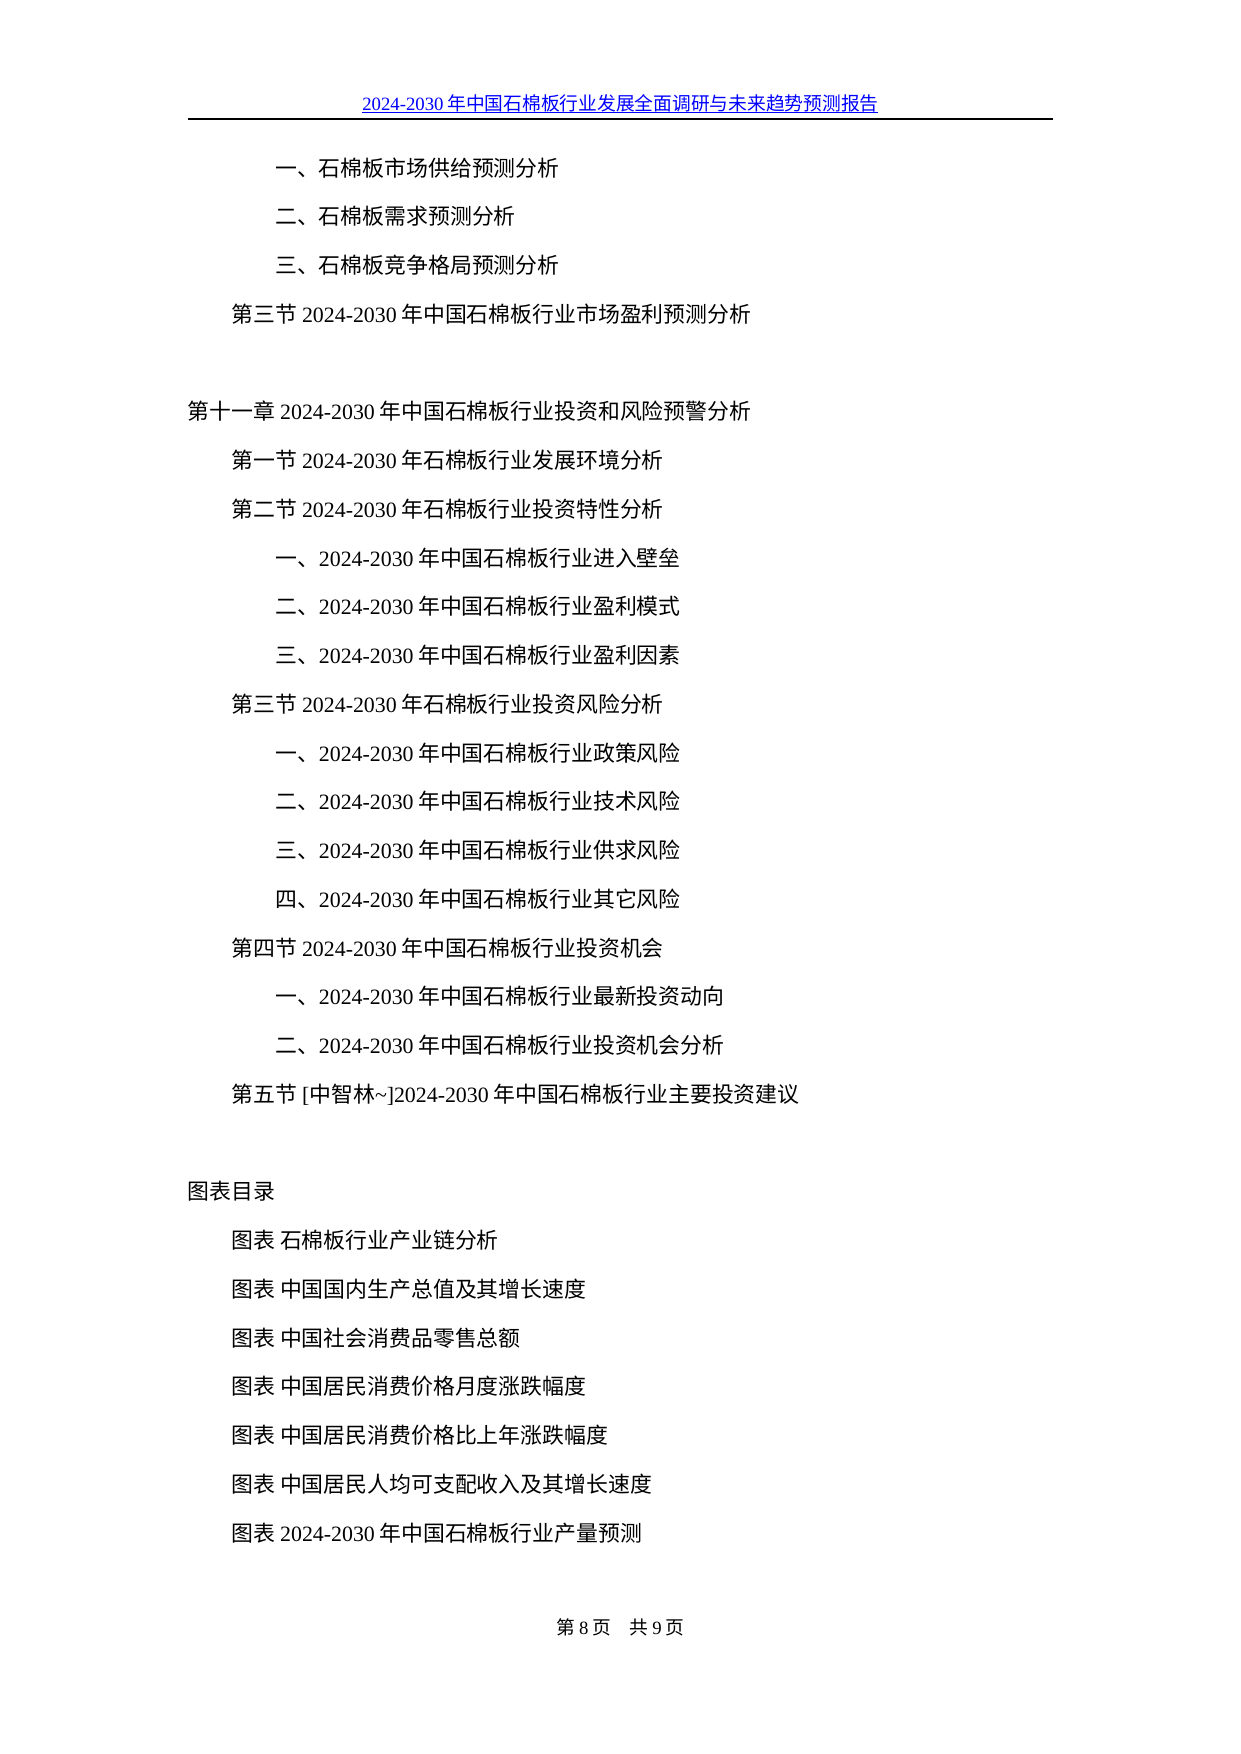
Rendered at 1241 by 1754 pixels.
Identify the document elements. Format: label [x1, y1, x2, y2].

text [187, 150, 1053, 1548]
